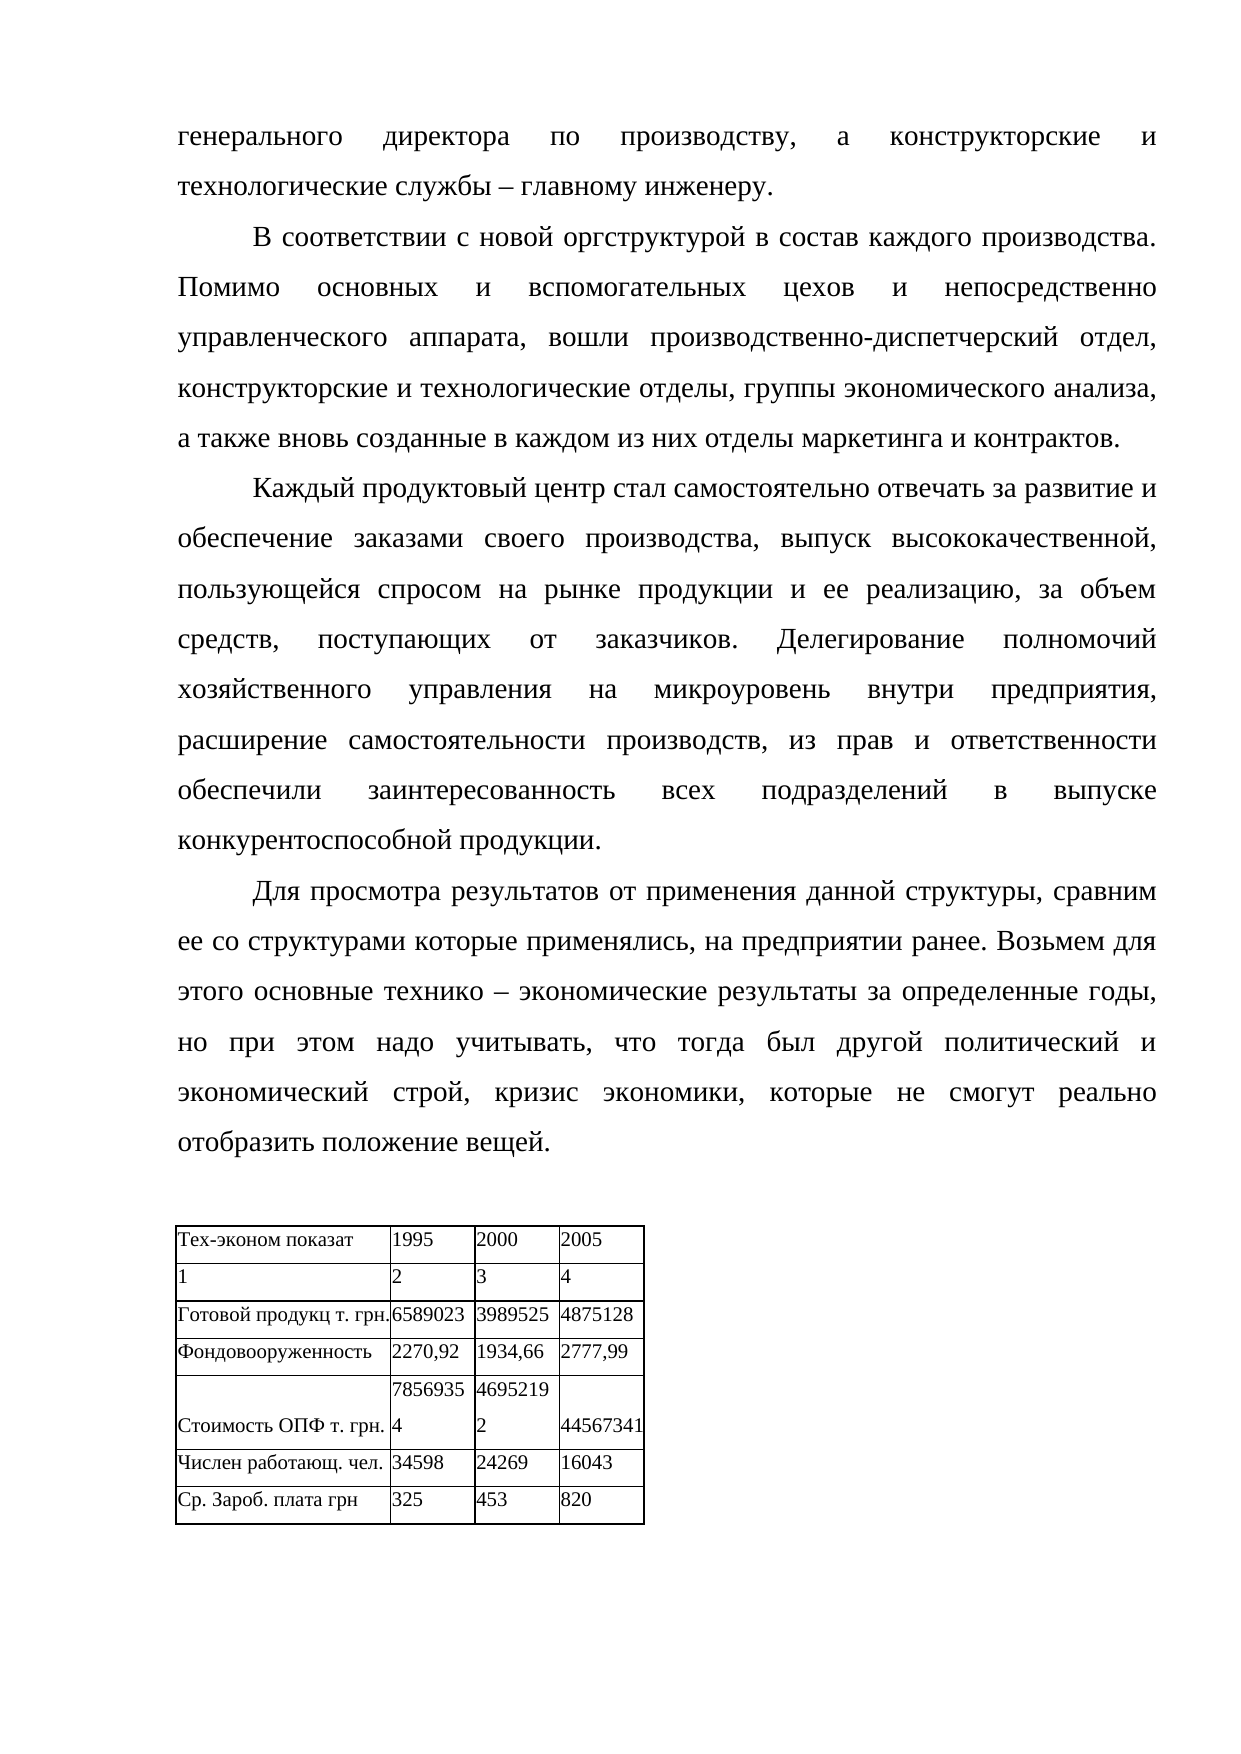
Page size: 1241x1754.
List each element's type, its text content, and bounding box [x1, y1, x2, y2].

table_header 2000 [476, 1227, 559, 1263]
text В соответствии с новой оргструктурой в состав каждого производства. Помимо основных и вспомогательных цехов и непосредственно управленческого аппарата, вошли производственно-диспетчерский отдел, конструкторские и технологические отделы, группы экономического анализа, а также вновь созданные в каждом из них отделы маркетинга и контрактов. [177, 219, 1157, 453]
table_cell Ср. Зароб. плата грн [177, 1487, 390, 1523]
table_cell Готовой продукц т. грн. [177, 1302, 390, 1338]
table_cell 3 [476, 1264, 559, 1300]
table_cell 34598 [391, 1450, 474, 1486]
table_cell 4 [560, 1264, 643, 1300]
table_cell Числен работающ. чел. [177, 1450, 390, 1486]
text Каждый продуктовый центр стал самостоятельно отвечать за развитие и обеспечение заказами своего производства, выпуск высококачественной, пользующейся спросом на рынке продукции и ее реализацию, за объем средств, поступающих от заказчиков. Делегирование полномочий хозяйственного управления на микроуровень внутри предприятия, расширение самостоятельности производств, из прав и ответственности обеспечили заинтересованность всех подразделений в выпуске конкурентоспособной продукции. [177, 470, 1157, 856]
table_cell Фондовооруженность [177, 1339, 390, 1375]
table_header 1995 [391, 1227, 474, 1263]
table_cell 46952192 [476, 1376, 559, 1448]
table_cell 453 [476, 1487, 559, 1523]
table_cell 16043 [560, 1450, 643, 1486]
table_cell 24269 [476, 1450, 559, 1486]
table_cell 4875128 [560, 1302, 643, 1338]
table_cell 820 [560, 1487, 643, 1523]
table_cell 6589023 [391, 1302, 474, 1338]
table_header 2005 [560, 1227, 643, 1263]
table_cell 2 [391, 1264, 474, 1300]
text Для просмотра результатов от применения данной структуры, сравним ее со структурами которые применялись, на предприятии ранее. Возьмем для этого основные технико – экономические результаты за определенные годы, но при этом надо учитывать, что тогда был другой политический и экономический строй, кризис экономики, которые не смогут реально отобразить положение вещей. [177, 873, 1157, 1158]
table_cell 3989525 [476, 1302, 559, 1338]
table_cell 2777,99 [560, 1339, 643, 1375]
table_cell 1934,66 [476, 1339, 559, 1375]
table_cell 78569354 [391, 1376, 474, 1448]
table_cell 44567341 [560, 1376, 643, 1448]
table_header Тех-эконом показат [177, 1227, 390, 1263]
table_cell 325 [391, 1487, 474, 1523]
table_cell 2270,92 [391, 1339, 474, 1375]
table_cell Стоимость ОПФ т. грн. [177, 1376, 390, 1448]
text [177, 118, 1157, 202]
table_cell 1 [177, 1264, 390, 1300]
